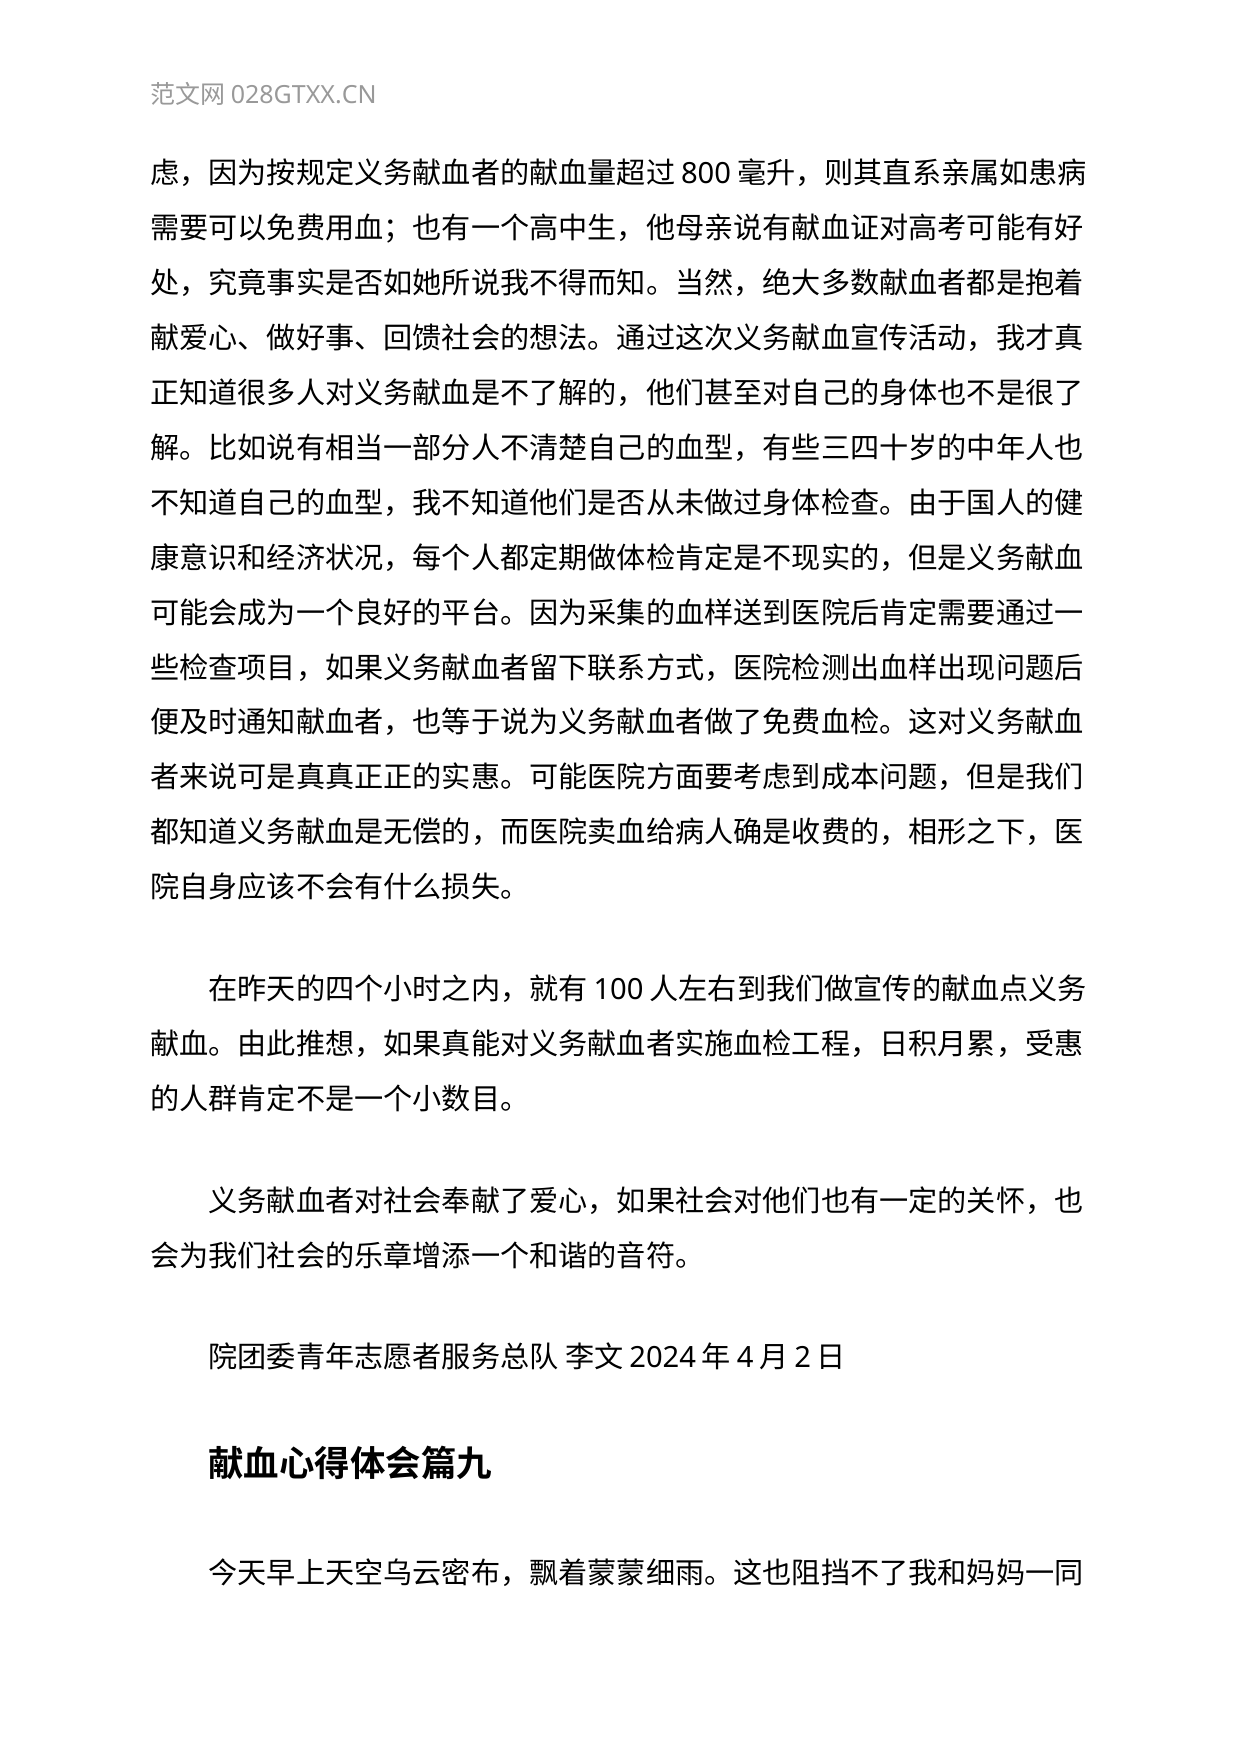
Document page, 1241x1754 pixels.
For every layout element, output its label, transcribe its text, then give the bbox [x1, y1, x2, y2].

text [150, 150, 1090, 906]
text 义务献血者对社会奉献了爱心，如果社会对他们也有一定的关怀，也会为我们社会的乐章增添一个和谐的音符。 [150, 1177, 1090, 1274]
text 献血心得体会篇九 [150, 1436, 1090, 1487]
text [150, 1549, 1090, 1592]
text 在昨天的四个小时之内，就有100人左右到我们做宣传的献血点义务献血。由此推想，如果真能对义务献血者实施血检工程，日积月累，受惠的人群肯定不是一个小数目。 [150, 966, 1090, 1118]
text 院团委青年志愿者服务总队 李文2024年4月2日 [150, 1334, 1090, 1376]
